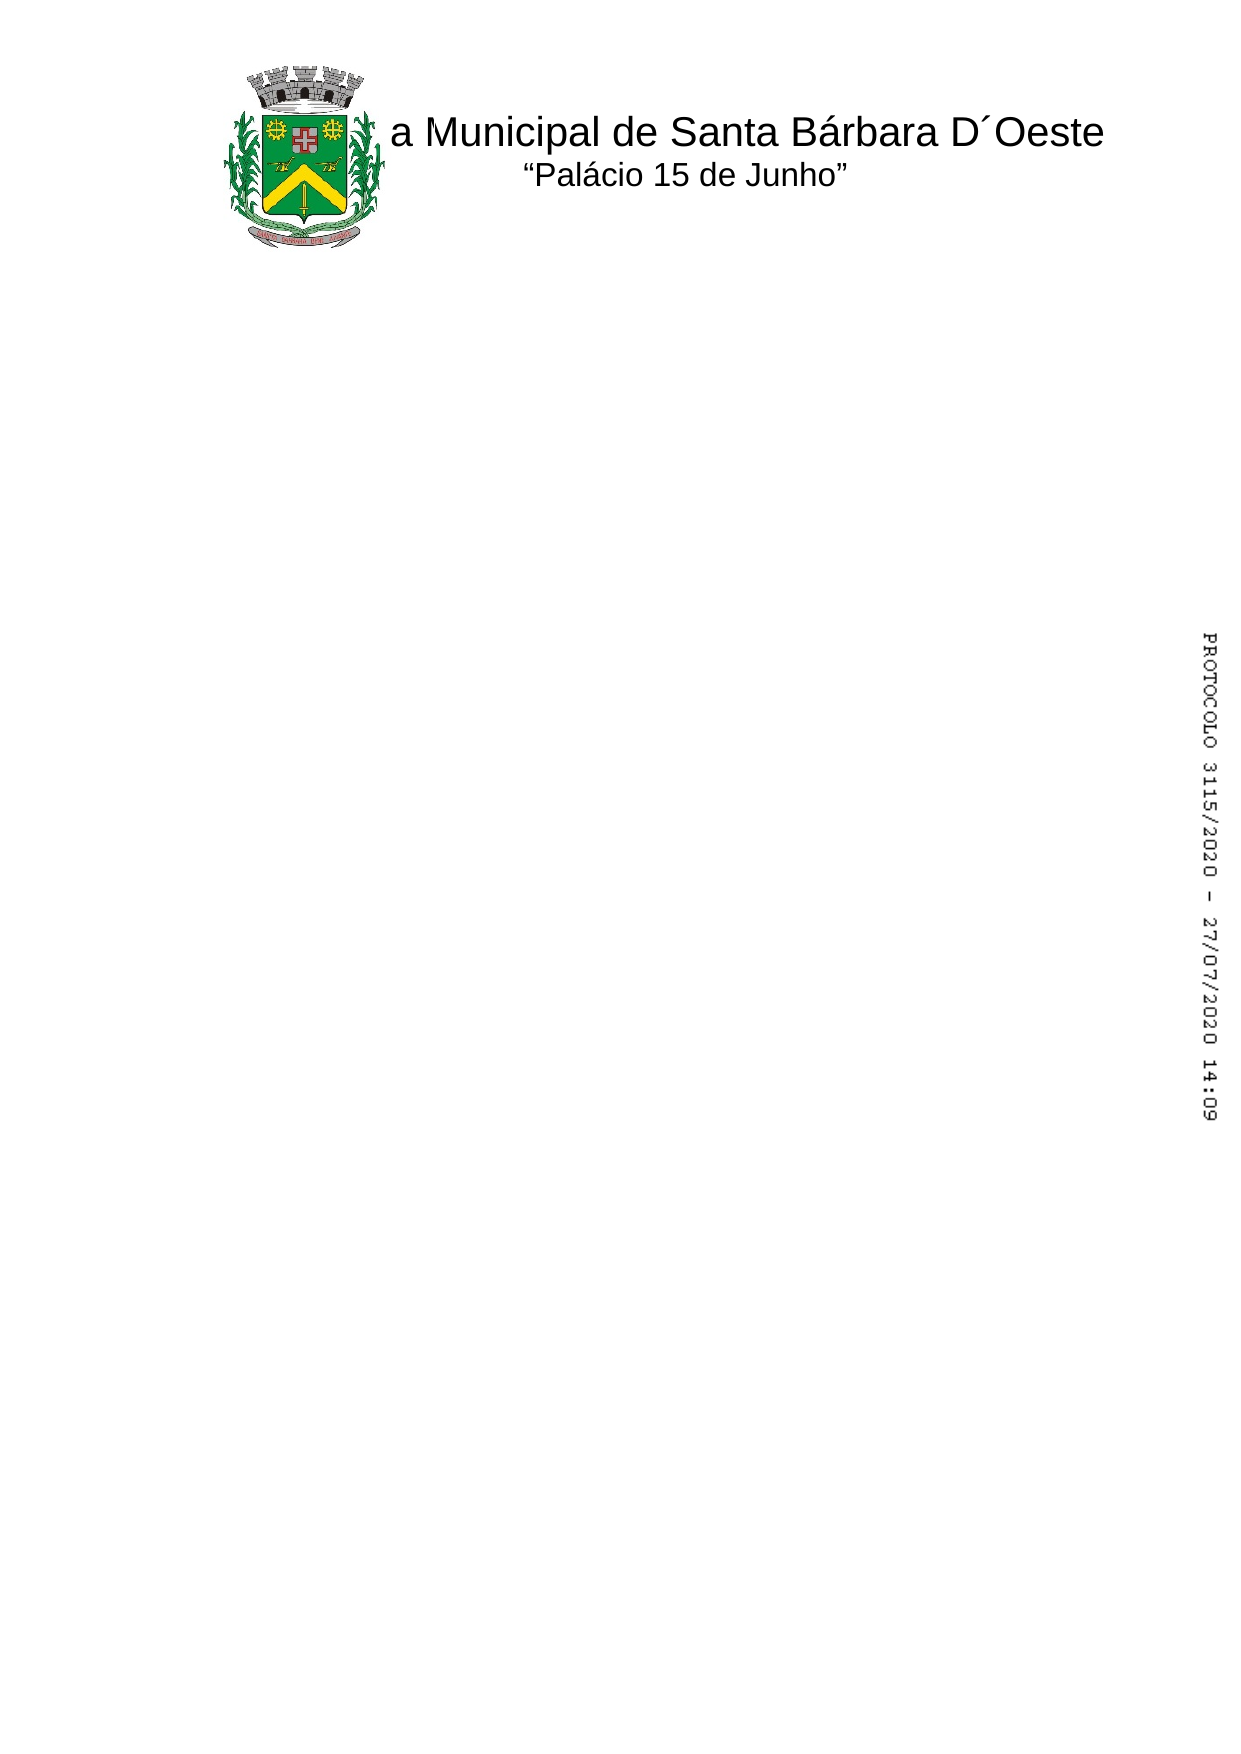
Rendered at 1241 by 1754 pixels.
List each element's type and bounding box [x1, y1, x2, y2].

picture [223, 66, 392, 255]
picture [1177, 629, 1241, 1125]
